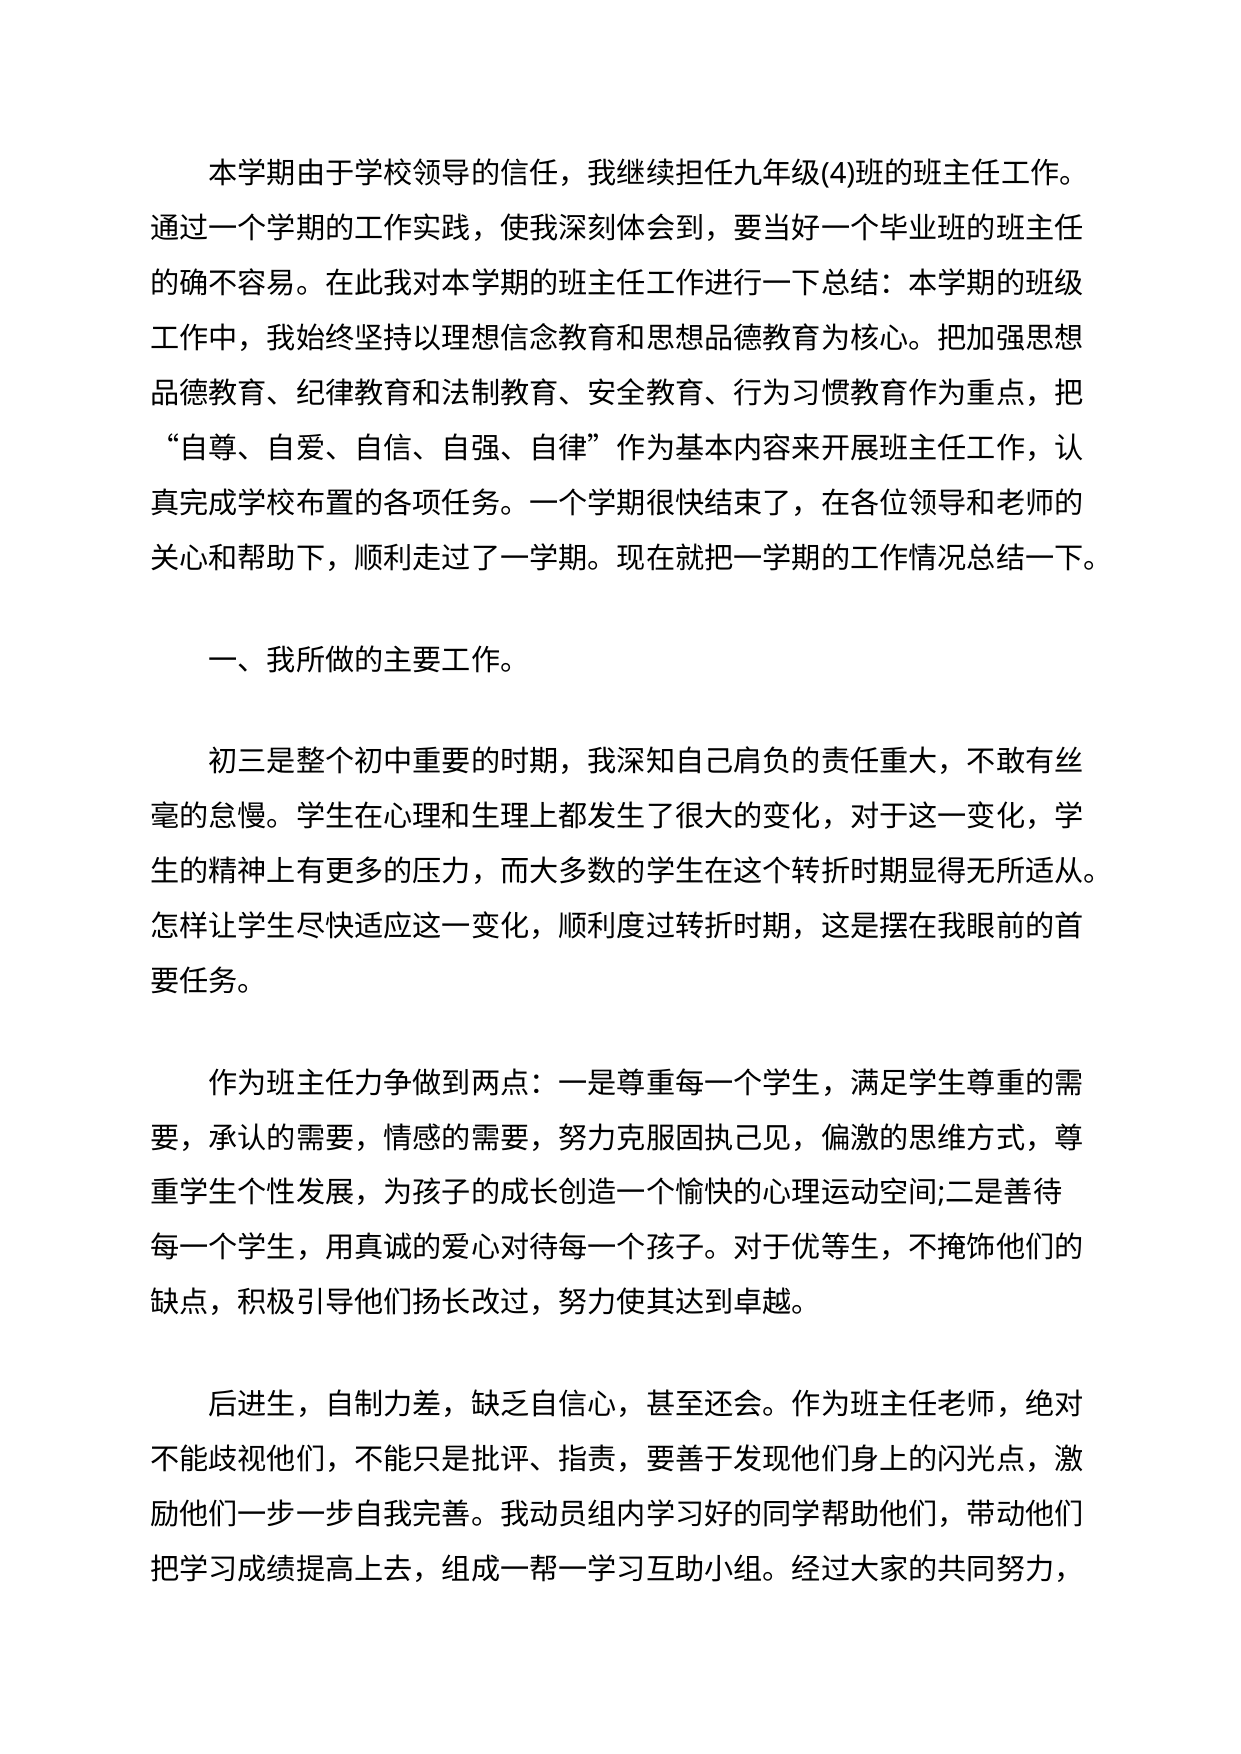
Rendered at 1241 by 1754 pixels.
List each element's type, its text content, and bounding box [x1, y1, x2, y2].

text 初三是整个初中重要的时期，我深知自己肩负的责任重大，不敢有丝毫的怠慢。学生在心理和生理上都发生了很大的变化，对于这一变化，学生的精神上有更多的压力，而大多数的学生在这个转折时期显得无所适从。怎样让学生尽快适应这一变化，顺利度过转折时期，这是摆在我眼前的首要任务。 [150, 738, 1090, 1000]
text 一、我所做的主要工作。 [150, 636, 1090, 678]
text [150, 1381, 1090, 1588]
text 作为班主任力争做到两点：一是尊重每一个学生，满足学生尊重的需要，承认的需要，情感的需要，努力克服固执己见，偏激的思维方式，尊重学生个性发展，为孩子的成长创造一个愉快的心理运动空间;二是善待每一个学生，用真诚的爱心对待每一个孩子。对于优等生，不掩饰他们的缺点，积极引导他们扬长改过，努力使其达到卓越。 [150, 1059, 1090, 1321]
text 本学期由于学校领导的信任，我继续担任九年级(4)班的班主任工作。通过一个学期的工作实践，使我深刻体会到，要当好一个毕业班的班主任的确不容易。在此我对本学期的班主任工作进行一下总结：本学期的班级工作中，我始终坚持以理想信念教育和思想品德教育为核心。把加强思想品德教育、纪律教育和法制教育、安全教育、行为习惯教育作为重点，把“自尊、自爱、自信、自强、自律”作为基本内容来开展班主任工作，认真完成学校布置的各项任务。一个学期很快结束了，在各位领导和老师的关心和帮助下，顺利走过了一学期。现在就把一学期的工作情况总结一下。 [150, 150, 1090, 577]
